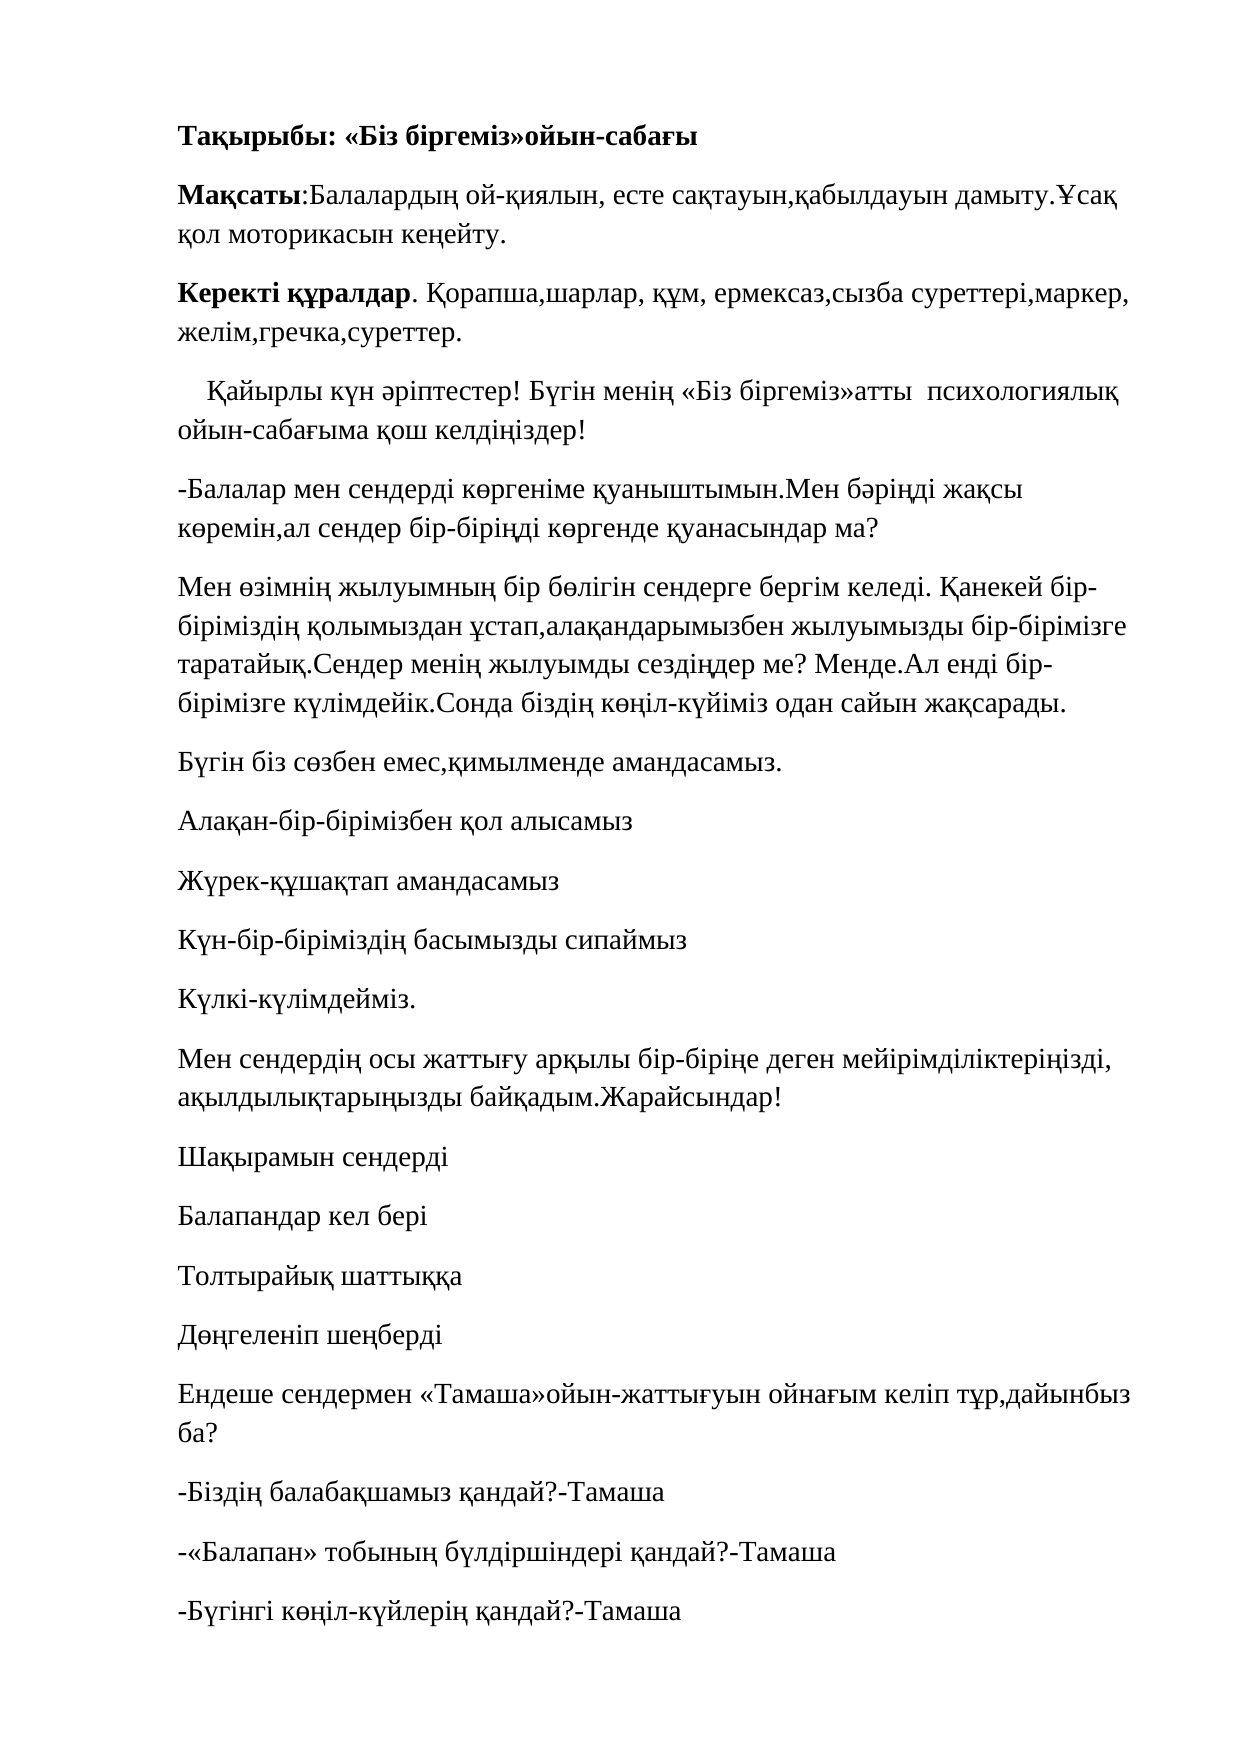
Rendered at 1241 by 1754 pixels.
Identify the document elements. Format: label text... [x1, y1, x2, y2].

text Шақырамын сендерді [177, 1139, 1152, 1172]
text Күлкі-күлімдейміз. [177, 982, 1152, 1015]
text Жүрек-құшақтап амандасамыз [177, 863, 1152, 896]
text -Балалар мен сендерді көргеніме қуаныштымын.Мен бәріңді жақсы көремін,ал сендер бір-біріңді көргенде қуанасындар ма? [177, 471, 1152, 543]
text Күн-бір-біріміздің басымызды сипаймыз [177, 922, 1152, 956]
text -Бүгінгі көңіл-күйлерің қандай?-Тамаша [177, 1593, 1152, 1627]
text Мен өзімнің жылуымның бір бөлігін сендерге бергім келеді. Қанекей бір-біріміздің қолымыздан ұстап,алақандарымызбен жылуымызды бір-бірімізге таратайық.Сендер менің жылуымды сездіңдер ме? Менде.Ал енді бір-бірімізге күлімдейік.Сонда біздің көңіл-күйіміз одан сайын жақсарады. [177, 569, 1152, 718]
text Керекті құралдар. Қорапша,шарлар, құм, ермексаз,сызба суреттері,маркер, желім,гречка,суреттер. [177, 275, 1152, 347]
text -«Балапан» тобының бүлдіршіндері қандай?-Тамаша [177, 1534, 1152, 1567]
text -Біздің балабақшамыз қандай?-Тамаша [177, 1474, 1152, 1508]
text Мен сендердің осы жаттығу арқылы бір-біріңе деген мейірімділіктеріңізді, ақылдылықтарыңызды байқадым.Жарайсындар! [177, 1041, 1152, 1113]
text Алақан-бір-бірімізбен қол алысамыз [177, 803, 1152, 837]
text Балапандар кел бері [177, 1198, 1152, 1232]
text Толтырайық шаттыққа [177, 1258, 1152, 1291]
text Бүгін біз сөзбен емес,қимылменде амандасамыз. [177, 744, 1152, 778]
text Ендеше сендермен «Тамаша»ойын-жаттығуын ойнағым келіп тұр,дайынбыз ба? [177, 1376, 1152, 1448]
text Қайырлы күн әріптестер! Бүгін менің «Біз біргеміз»атты психологиялық ойын-сабағыма қош келдіңіздер! [177, 373, 1152, 445]
text Дөңгеленіп шеңберді [177, 1317, 1152, 1351]
text Тақырыбы: «Біз біргеміз»ойын-сабағы [177, 118, 1152, 152]
text Мақсаты:Балалардың ой-қиялын, есте сақтауын,қабылдауын дамыту.Ұсақ қол моторикасын кеңейту. [177, 177, 1152, 249]
